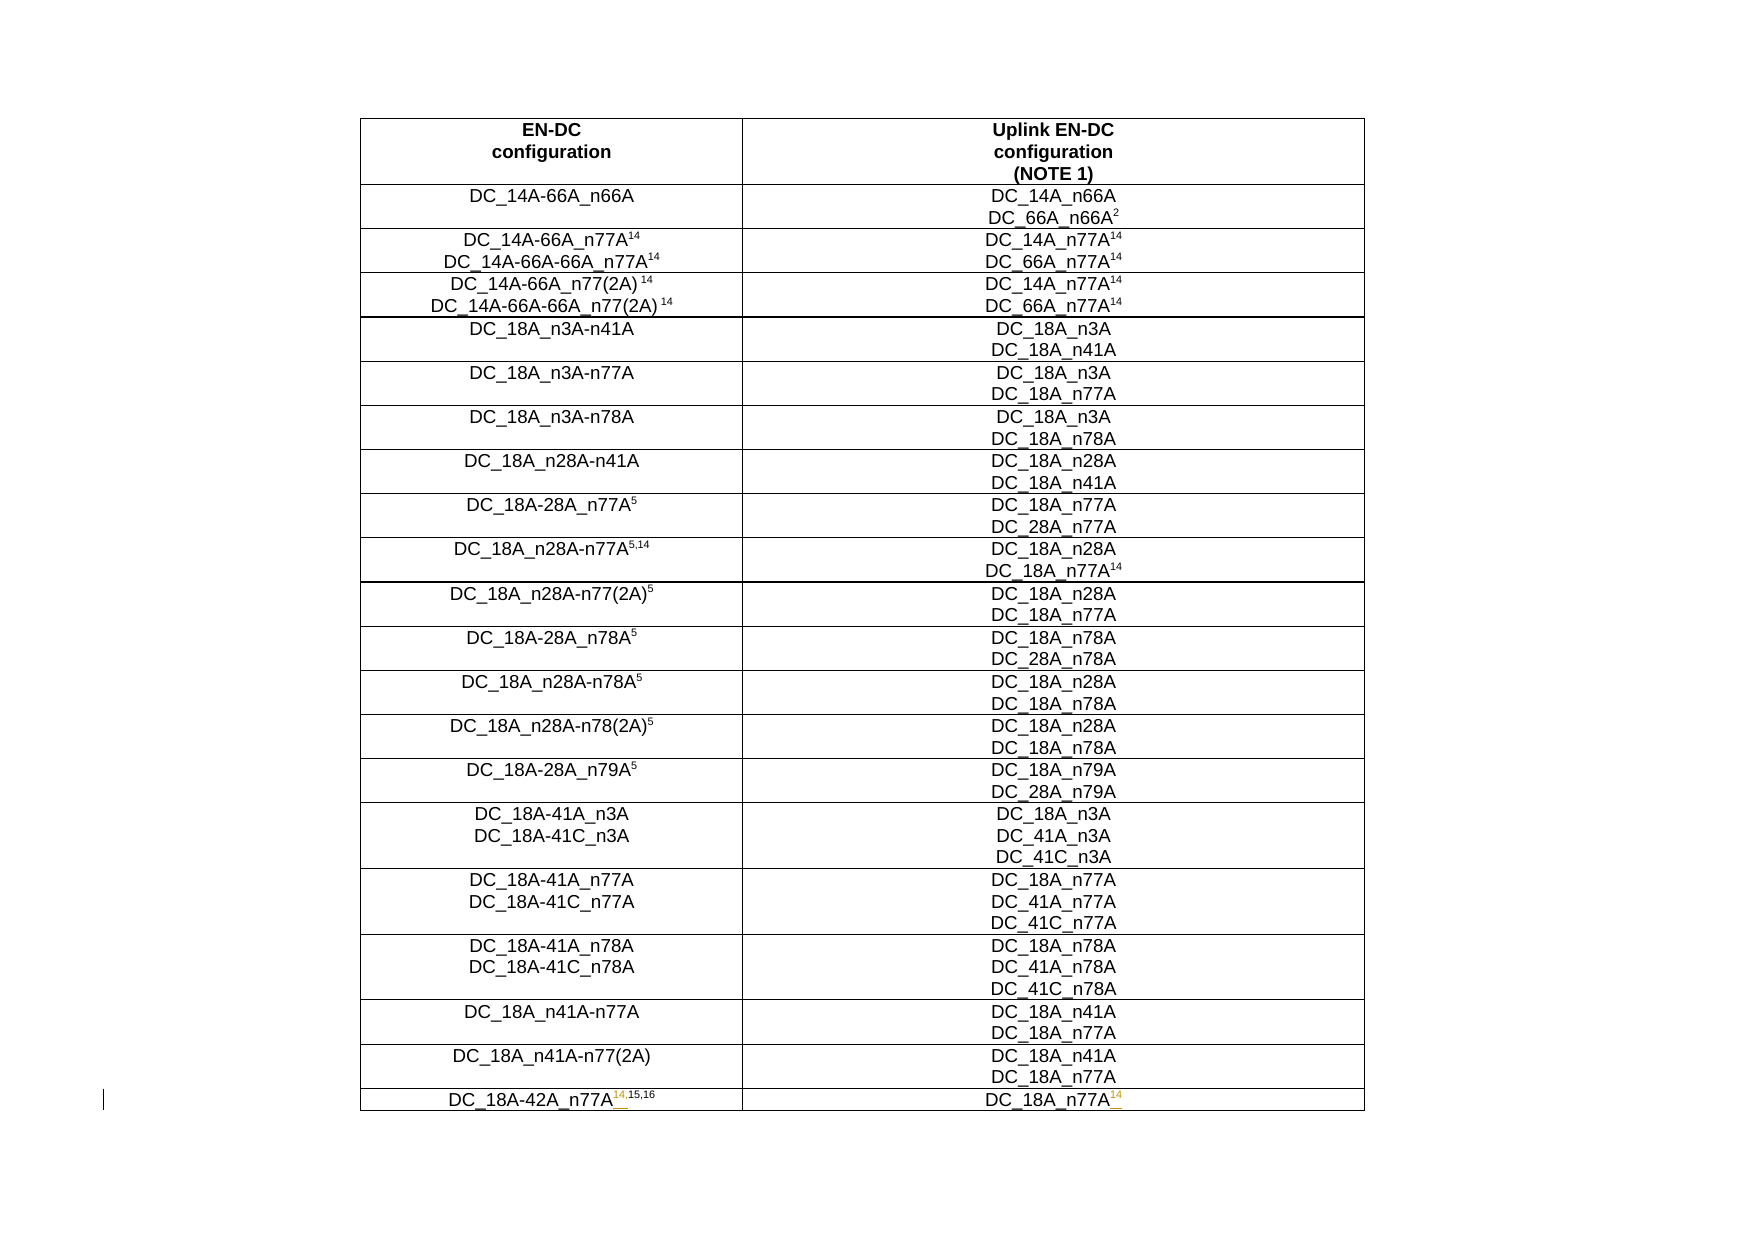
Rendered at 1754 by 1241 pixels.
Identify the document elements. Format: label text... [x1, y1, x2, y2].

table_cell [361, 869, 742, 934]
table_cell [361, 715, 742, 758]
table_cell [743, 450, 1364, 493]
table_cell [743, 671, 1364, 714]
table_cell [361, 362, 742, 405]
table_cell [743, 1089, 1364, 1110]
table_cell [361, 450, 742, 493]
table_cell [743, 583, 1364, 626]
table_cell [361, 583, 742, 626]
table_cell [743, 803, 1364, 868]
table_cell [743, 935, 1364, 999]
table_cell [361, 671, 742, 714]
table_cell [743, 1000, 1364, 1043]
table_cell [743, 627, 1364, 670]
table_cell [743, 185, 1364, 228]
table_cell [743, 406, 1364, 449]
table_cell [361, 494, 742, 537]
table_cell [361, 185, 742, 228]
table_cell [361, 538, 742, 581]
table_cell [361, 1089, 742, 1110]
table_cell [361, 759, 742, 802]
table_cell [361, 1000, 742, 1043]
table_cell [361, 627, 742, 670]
table_header EN-DC configuration [361, 119, 742, 184]
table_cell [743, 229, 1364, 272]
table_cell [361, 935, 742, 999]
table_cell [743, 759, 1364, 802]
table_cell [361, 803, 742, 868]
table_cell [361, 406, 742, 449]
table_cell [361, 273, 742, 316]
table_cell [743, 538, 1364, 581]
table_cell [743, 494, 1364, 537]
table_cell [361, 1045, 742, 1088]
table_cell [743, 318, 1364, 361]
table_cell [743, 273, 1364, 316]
table_header Uplink EN-DC configuration (NOTE 1) [743, 119, 1364, 184]
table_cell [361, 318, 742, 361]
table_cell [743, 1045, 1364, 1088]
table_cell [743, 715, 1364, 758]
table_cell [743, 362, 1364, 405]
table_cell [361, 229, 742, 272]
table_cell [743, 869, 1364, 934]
